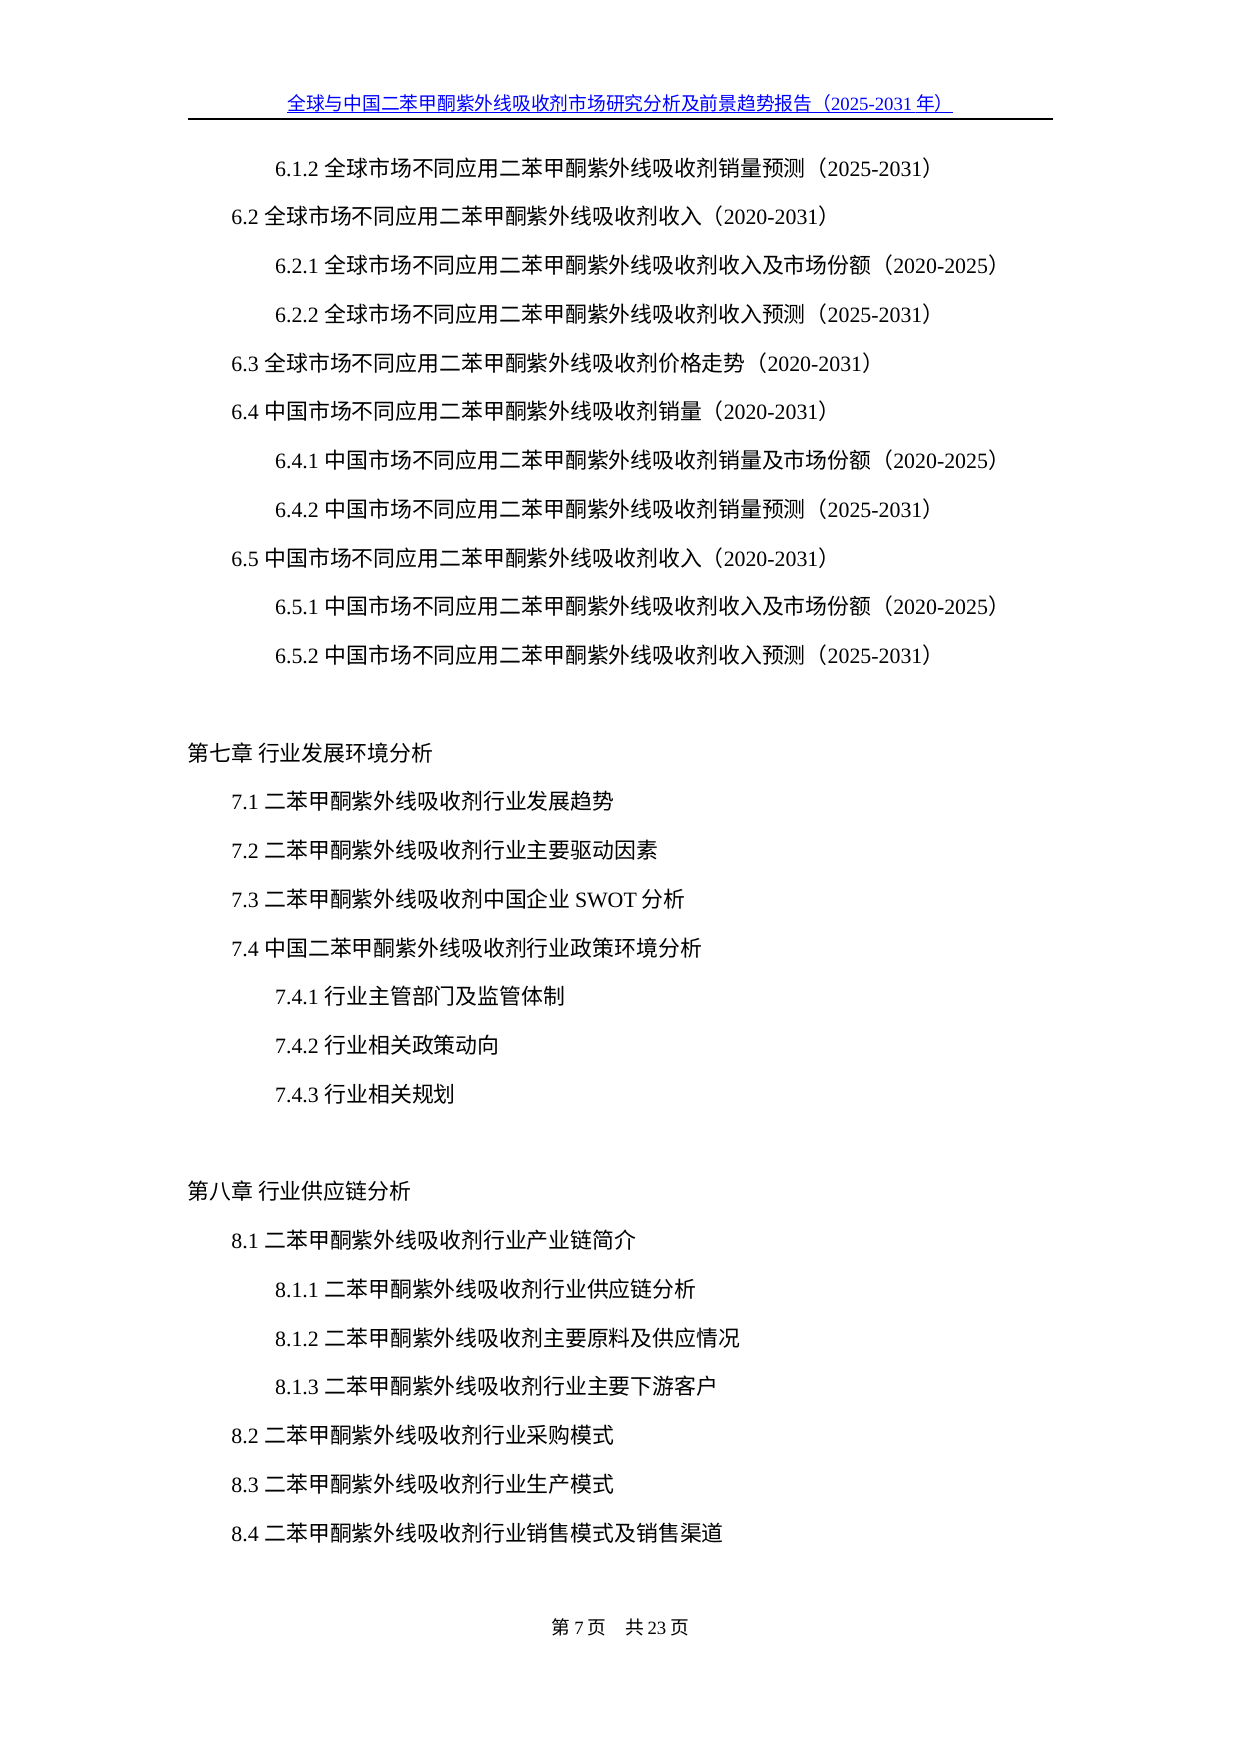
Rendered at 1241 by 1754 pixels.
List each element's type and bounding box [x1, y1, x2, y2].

text [187, 150, 1053, 1548]
